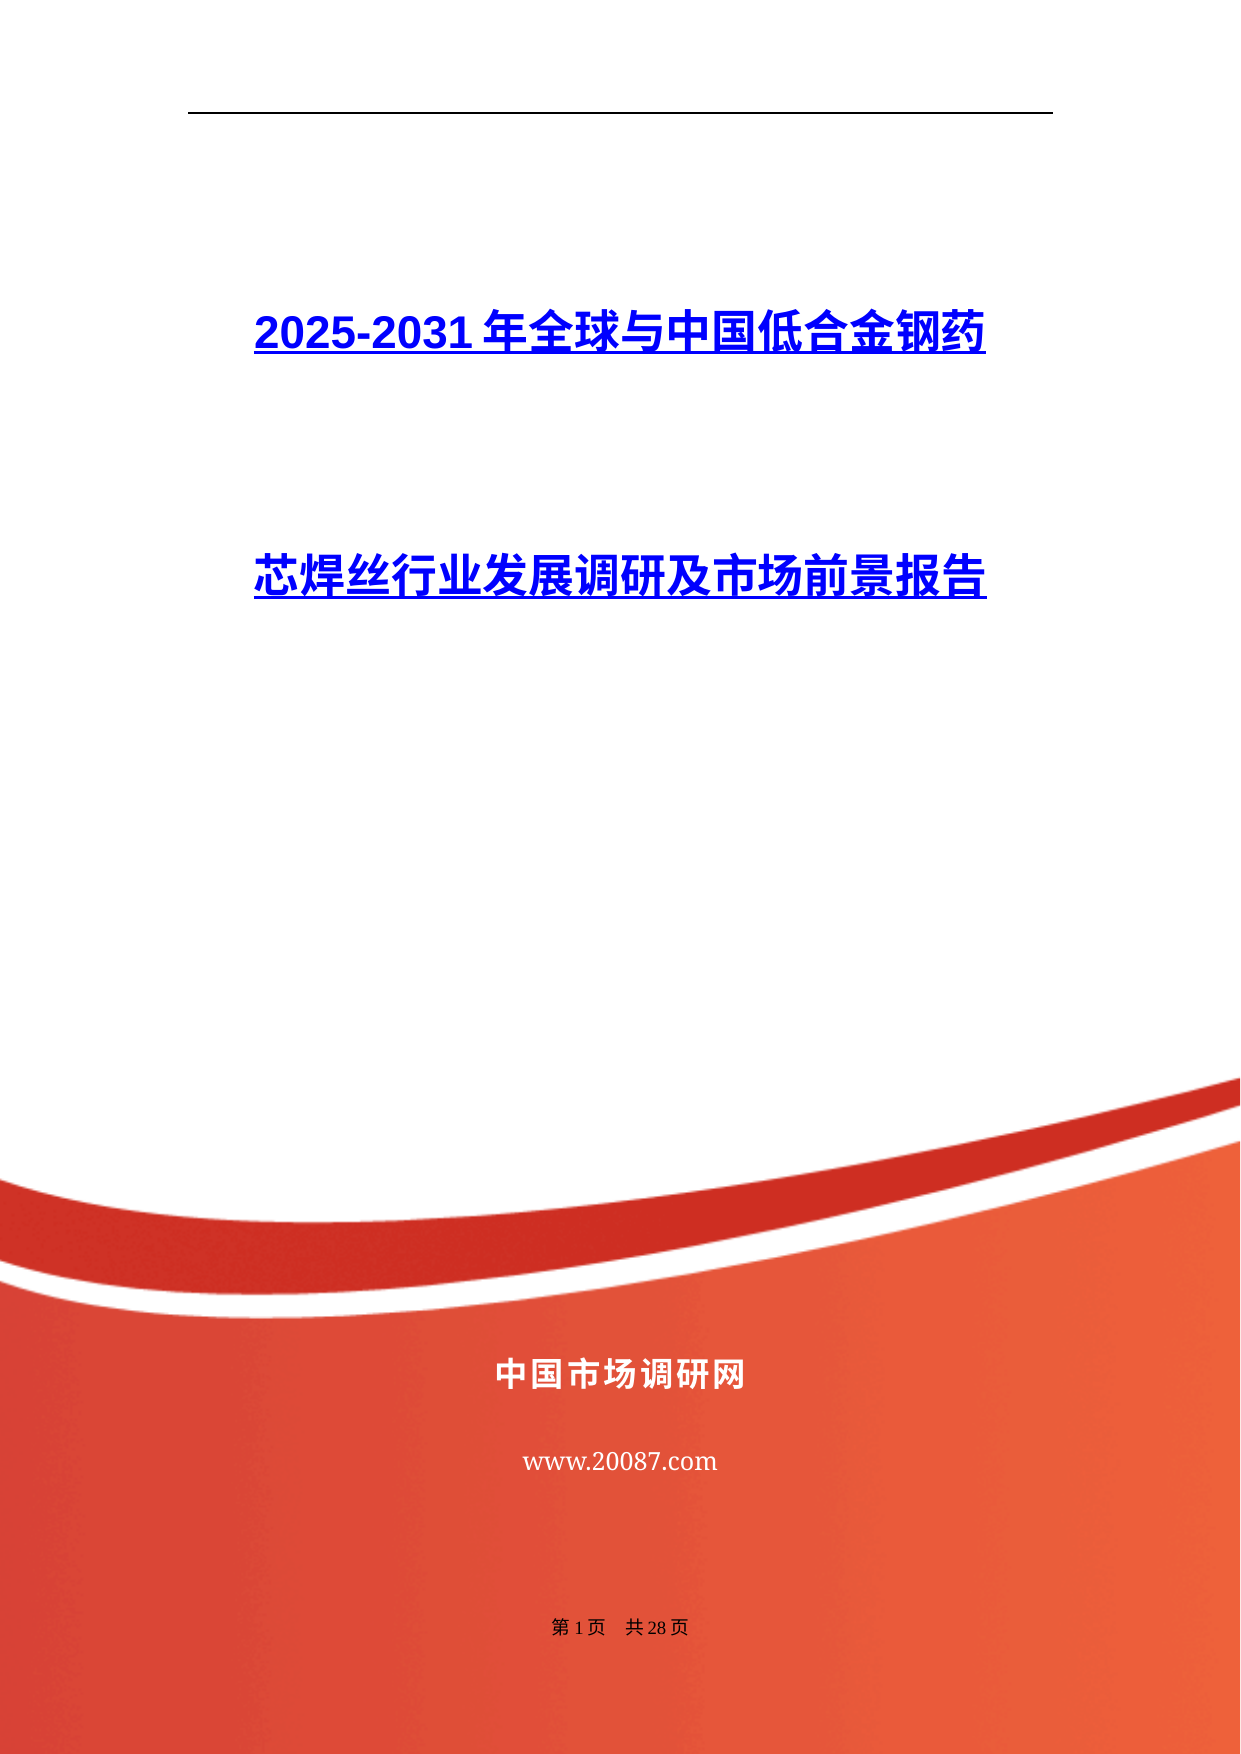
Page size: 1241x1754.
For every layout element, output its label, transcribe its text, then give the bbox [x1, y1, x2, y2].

subtitle 中国市场调研网 [187, 1339, 1053, 1404]
picture [0, 1006, 1241, 1754]
table_header 2025-2031年全球与中国低合金钢药芯焊丝行业发展调研及市场前景报告 [188, 207, 1053, 773]
text www.20087.com [187, 1428, 1053, 1493]
